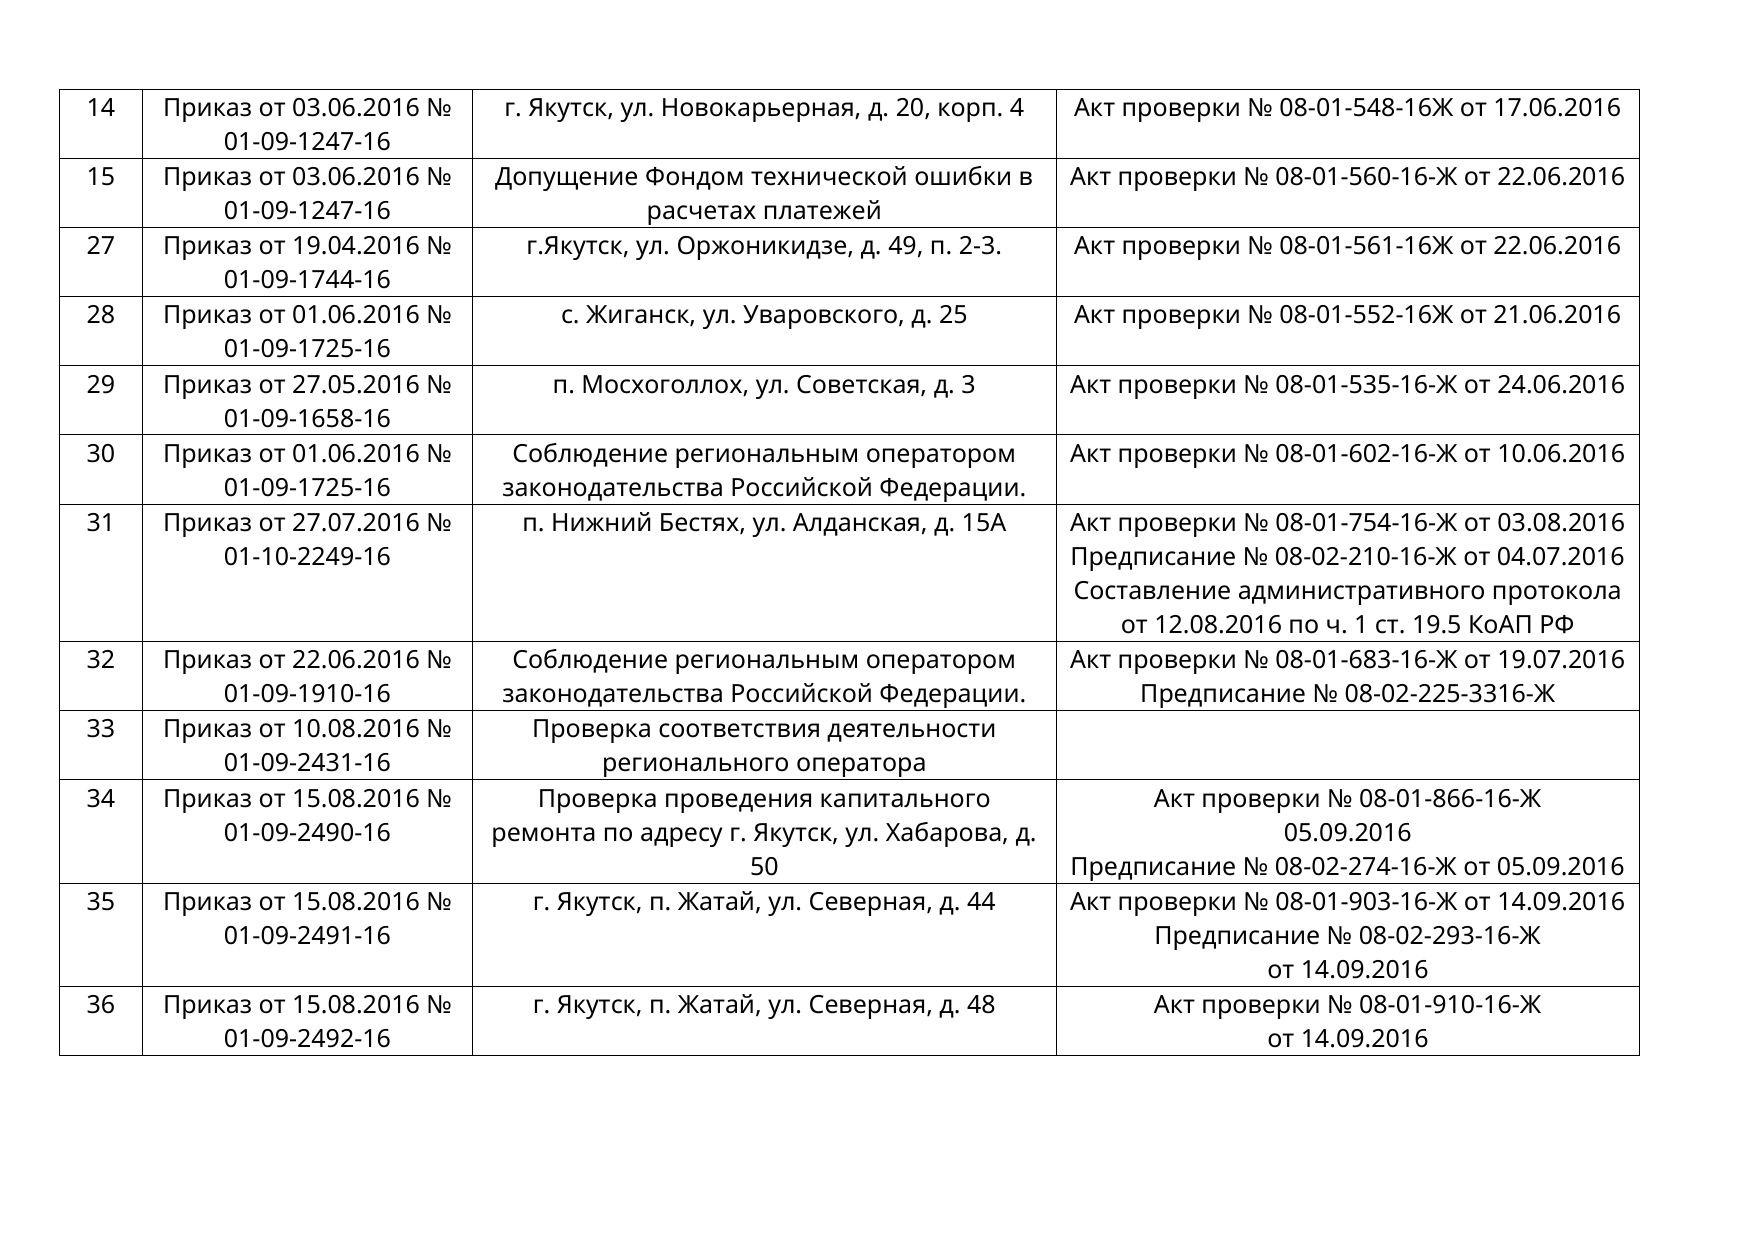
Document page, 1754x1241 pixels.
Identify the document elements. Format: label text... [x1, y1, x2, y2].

table_cell Приказ от 03.06.2016 № 01-09-1247-16 [143, 159, 472, 227]
table_cell Приказ от 19.04.2016 № 01-09-1744-16 [143, 228, 472, 296]
table_cell Приказ от 10.08.2016 № 01-09-2431-16 [143, 711, 472, 779]
table_cell Акт проверки № 08-01-683-16-Ж от 19.07.2016 Предписание № 08-02-225-3316-Ж [1057, 642, 1639, 710]
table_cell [143, 987, 472, 1055]
table_cell Приказ от 15.08.2016 № 01-09-2490-16 [143, 780, 472, 882]
table_cell Соблюдение региональным оператором законодательства Российской Федерации. [473, 435, 1056, 503]
table_cell п. Нижний Бестях, ул. Алданская, д. 15А [473, 505, 1056, 641]
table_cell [473, 987, 1056, 1055]
table_cell Соблюдение региональным оператором законодательства Российской Федерации. [473, 642, 1056, 710]
table_cell Приказ от 27.07.2016 № 01-10-2249-16 [143, 505, 472, 641]
table_cell Приказ от 03.06.2016 № 01-09-1247-16 [143, 90, 472, 158]
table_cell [1057, 987, 1639, 1055]
table_cell г. Якутск, п. Жатай, ул. Северная, д. 44 [473, 884, 1056, 986]
table_cell п. Мосхоголлох, ул. Советская, д. 3 [473, 366, 1056, 434]
table_cell 27 [60, 228, 142, 296]
table_cell Акт проверки № 08-01-561-16Ж от 22.06.2016 [1057, 228, 1639, 296]
table_cell 36 [60, 987, 142, 1055]
table_cell 15 [60, 159, 142, 227]
table_cell Акт проверки № 08-01-535-16-Ж от 24.06.2016 [1057, 366, 1639, 434]
table_cell Приказ от 27.05.2016 № 01-09-1658-16 [143, 366, 472, 434]
table_cell 33 [60, 711, 142, 779]
table_cell Приказ от 22.06.2016 № 01-09-1910-16 [143, 642, 472, 710]
table_cell Приказ от 01.06.2016 № 01-09-1725-16 [143, 297, 472, 365]
table_cell Проверка соответствия деятельности регионального оператора [473, 711, 1056, 779]
table_cell г. Якутск, ул. Новокарьерная, д. 20, корп. 4 [473, 90, 1056, 158]
table_cell Акт проверки № 08-01-903-16-Ж от 14.09.2016 Предписание № 08-02-293-16-Ж от 14.09.2016 [1057, 884, 1639, 986]
table_cell Приказ от 15.08.2016 № 01-09-2491-16 [143, 884, 472, 986]
table_cell Проверка проведения капитального ремонта по адресу г. Якутск, ул. Хабарова, д. 50 [473, 780, 1056, 882]
table_cell 28 [60, 297, 142, 365]
table_cell 30 [60, 435, 142, 503]
table_cell Акт проверки № 08-01-866-16-Ж 05.09.2016 Предписание № 08-02-274-16-Ж от 05.09.2016 [1057, 780, 1639, 882]
table_cell г.Якутск, ул. Оржоникидзе, д. 49, п. 2-3. [473, 228, 1056, 296]
table_cell 29 [60, 366, 142, 434]
table_cell Акт проверки № 08-01-552-16Ж от 21.06.2016 [1057, 297, 1639, 365]
table_cell Акт проверки № 08-01-560-16-Ж от 22.06.2016 [1057, 159, 1639, 227]
table_cell 14 [60, 90, 142, 158]
table_cell 35 [60, 884, 142, 986]
table_cell Акт проверки № 08-01-754-16-Ж от 03.08.2016 Предписание № 08-02-210-16-Ж от 04.07.2016 Составление административного протокола от 12.08.2016 по ч. 1 ст. 19.5 КоАП РФ [1057, 505, 1639, 641]
table_cell Акт проверки № 08-01-548-16Ж от 17.06.2016 [1057, 90, 1639, 158]
table_cell 32 [60, 642, 142, 710]
table_cell Приказ от 01.06.2016 № 01-09-1725-16 [143, 435, 472, 503]
table_cell 31 [60, 505, 142, 641]
table_cell [1057, 711, 1639, 779]
table_cell 34 [60, 780, 142, 882]
table_cell Допущение Фондом технической ошибки в расчетах платежей [473, 159, 1056, 227]
table_cell Акт проверки № 08-01-602-16-Ж от 10.06.2016 [1057, 435, 1639, 503]
table_cell с. Жиганск, ул. Уваровского, д. 25 [473, 297, 1056, 365]
